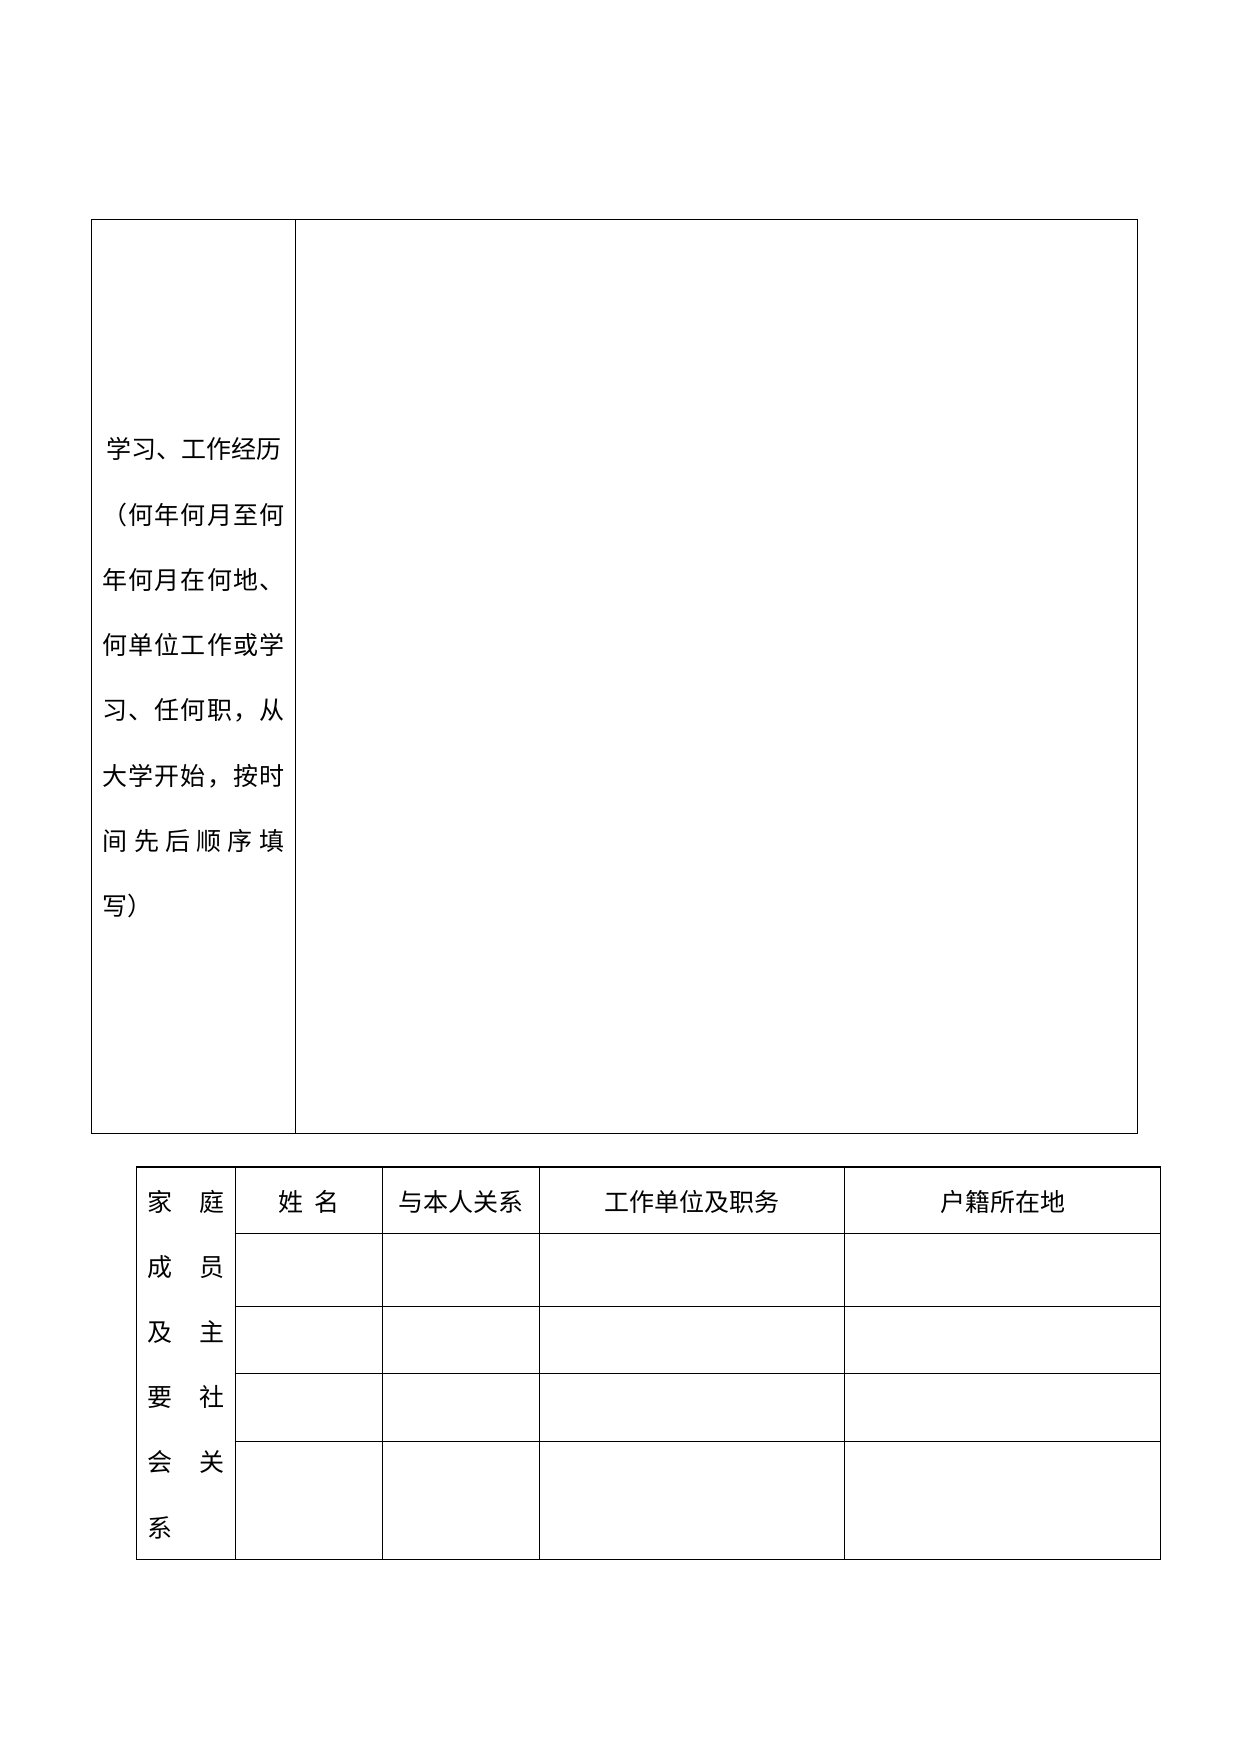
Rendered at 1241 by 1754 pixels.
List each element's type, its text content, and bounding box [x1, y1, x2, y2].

table_header 家 庭成 员及 主要 社会 关系 [137, 1168, 235, 1559]
table_cell [845, 1307, 1160, 1372]
table_cell [236, 1234, 382, 1306]
table_cell [845, 1234, 1160, 1306]
table_cell [236, 1442, 382, 1559]
table_header 姓 名 [236, 1168, 382, 1233]
table_cell 学习、工作经历 （何年何月至何年何月在何地、何单位工作或学习、任何职，从大学开始，按时间先后顺序填写） [92, 220, 295, 1133]
table_cell [540, 1234, 844, 1306]
table_header 户籍所在地 [845, 1168, 1160, 1233]
table_cell [296, 220, 1137, 1133]
table_header 工作单位及职务 [540, 1168, 844, 1233]
table_cell [383, 1307, 539, 1372]
table_cell [540, 1307, 844, 1372]
table_cell [540, 1442, 844, 1559]
table_cell [236, 1374, 382, 1441]
table_cell [845, 1442, 1160, 1559]
table_header 与本人关系 [383, 1168, 539, 1233]
table_cell [845, 1374, 1160, 1441]
table_cell [236, 1307, 382, 1372]
table_cell [383, 1374, 539, 1441]
table_cell [383, 1442, 539, 1559]
table_cell [383, 1234, 539, 1306]
table_cell [540, 1374, 844, 1441]
